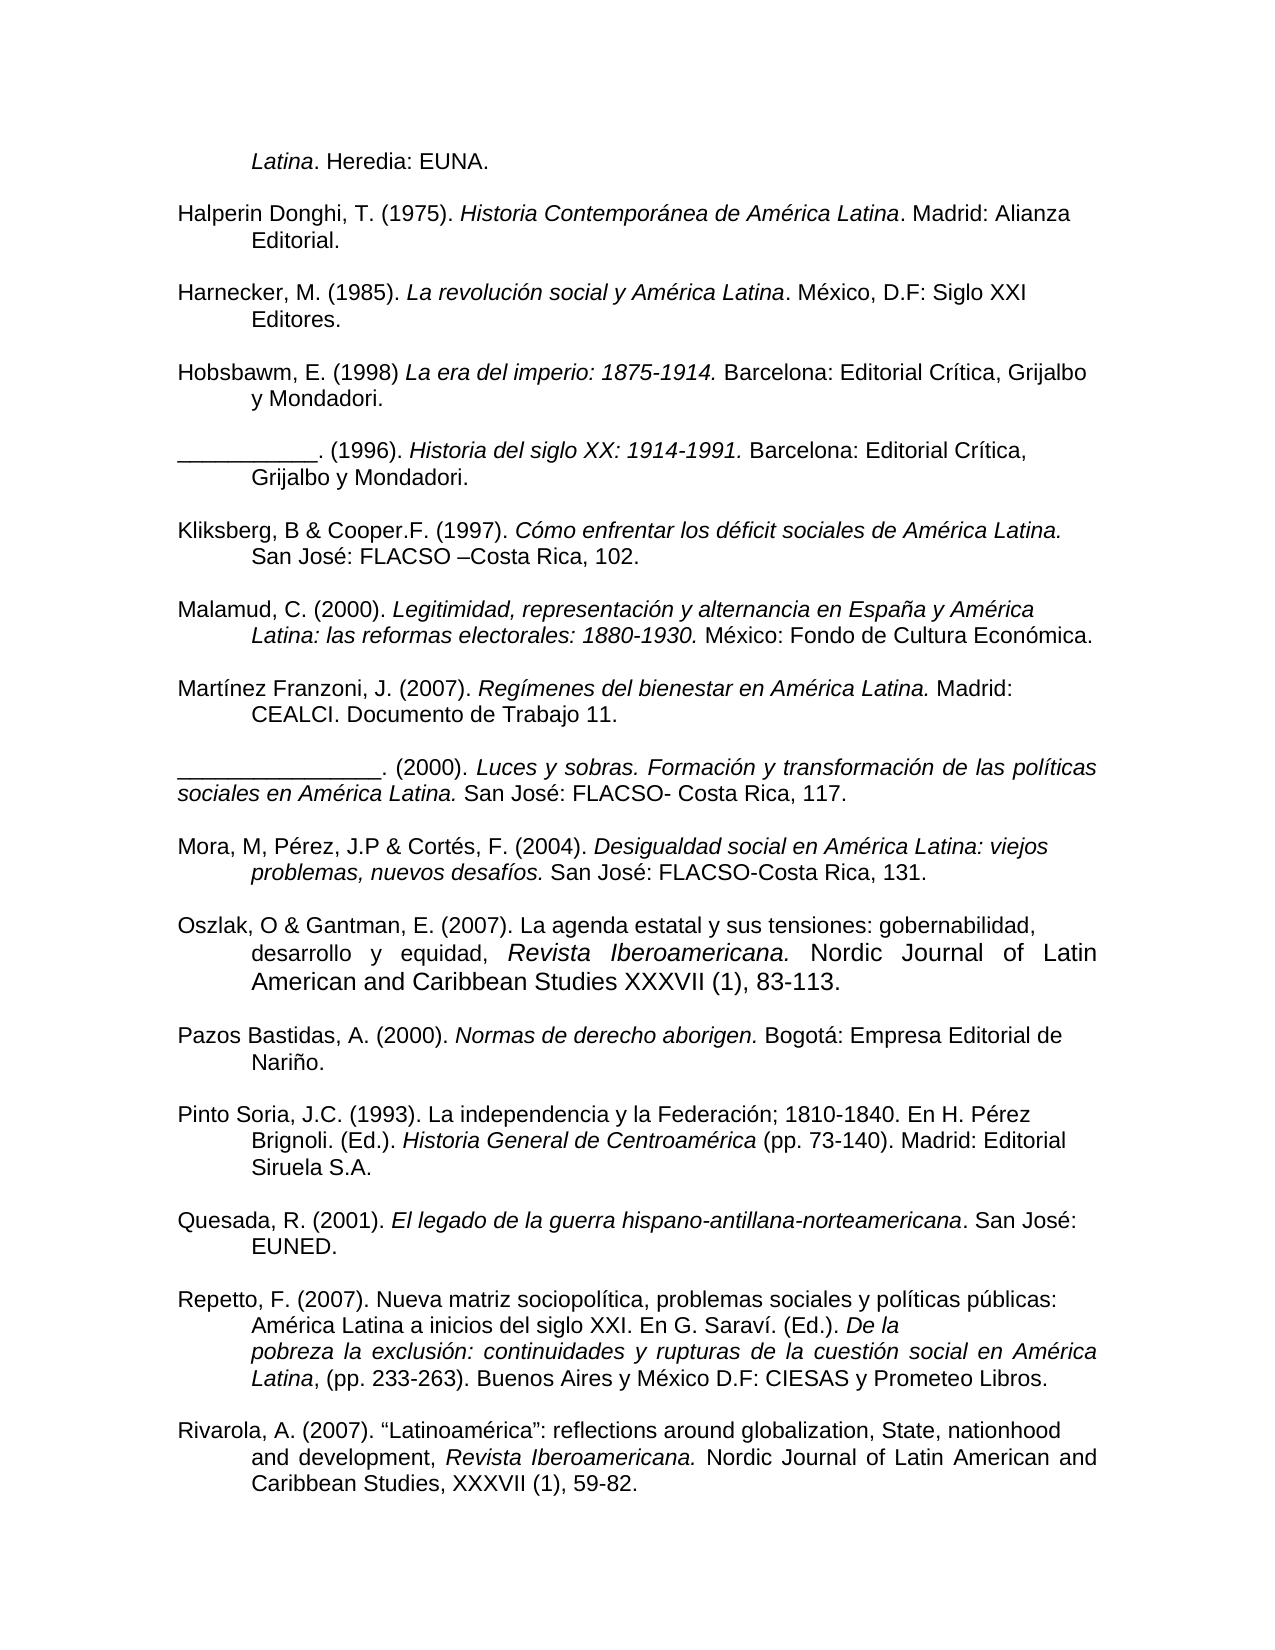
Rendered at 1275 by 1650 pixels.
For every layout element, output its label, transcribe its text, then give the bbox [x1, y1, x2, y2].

text Editores. [177, 306, 1098, 332]
text ___________. (1996). Historia del siglo XX: 1914-1991. Barcelona: Editorial Crítica, [177, 437, 1098, 464]
text and development, Revista Iberoamericana. Nordic Journal of Latin American and Caribbean Studies, XXXVII (1), 59-82. [251, 1444, 1098, 1496]
text Harnecker, M. (1985). La revolución social y América Latina. México, D.F: Siglo XXI [177, 279, 1098, 306]
text Latina. Heredia: EUNA. [177, 148, 1098, 174]
text Brignoli. (Ed.). Historia General de Centroamérica (pp. 73-140). Madrid: Editorial [177, 1127, 1098, 1154]
text Oszlak, O & Gantman, E. (2007). La agenda estatal y sus tensiones: gobernabilidad, [177, 912, 1098, 938]
text Hobsbawm, E. (1998) La era del imperio: 1875-1914. Barcelona: Editorial Crítica, Grijalbo [177, 358, 1098, 385]
text Grijalbo y Mondadori. [177, 464, 1098, 490]
text Mora, M, Pérez, J.P & Cortés, F. (2004). Desigualdad social en América Latina: viejos [177, 833, 1098, 859]
text Halperin Donghi, T. (1975). Historia Contemporánea de América Latina. Madrid: Alianza [177, 200, 1098, 227]
text desarrollo y equidad, Revista Iberoamericana. Nordic Journal of Latin American and Caribbean Studies XXXVII (1), 83-113. [251, 938, 1098, 996]
text Editorial. [177, 227, 1098, 253]
text problemas, nuevos desafíos. San José: FLACSO-Costa Rica, 131. [177, 859, 1098, 886]
text y Mondadori. [177, 385, 1098, 411]
text San José: FLACSO –Costa Rica, 102. [177, 543, 1098, 569]
text Rivarola, A. (2007). “Latinoamérica”: reflections around globalization, State, nationhood [177, 1417, 1098, 1444]
text CEALCI. Documento de Trabajo 11. [177, 701, 1098, 727]
text Nariño. [177, 1048, 1098, 1075]
text Siruela S.A. [177, 1154, 1098, 1180]
text Malamud, C. (2000). Legitimidad, representación y alternancia en España y América [177, 596, 1098, 622]
text ________________. (2000). Luces y sobras. Formación y transformación de las políticas sociales en América Latina. San José: FLACSO- Costa Rica, 117. [177, 754, 1098, 806]
text Martínez Franzoni, J. (2007). Regímenes del bienestar en América Latina. Madrid: [177, 675, 1098, 701]
text América Latina a inicios del siglo XXI. En G. Saraví. (Ed.). De la [177, 1312, 1098, 1338]
text EUNED. [177, 1233, 1098, 1259]
text Kliksberg, B & Cooper.F. (1997). Cómo enfrentar los déficit sociales de América Latina. [177, 517, 1098, 543]
text Quesada, R. (2001). El legado de la guerra hispano-antillana-norteamericana. San José: [177, 1207, 1098, 1233]
text pobreza la exclusión: continuidades y rupturas de la cuestión social en América Latina, (pp. 233-263). Buenos Aires y México D.F: CIESAS y Prometeo Libros. [251, 1338, 1098, 1391]
text Pinto Soria, J.C. (1993). La independencia y la Federación; 1810-1840. En H. Pérez [177, 1101, 1098, 1127]
text Pazos Bastidas, A. (2000). Normas de derecho aborigen. Bogotá: Empresa Editorial de [177, 1022, 1098, 1048]
text Latina: las reformas electorales: 1880-1930. México: Fondo de Cultura Económica. [251, 622, 1098, 648]
text Repetto, F. (2007). Nueva matriz sociopolítica, problemas sociales y políticas públicas: [177, 1286, 1098, 1312]
